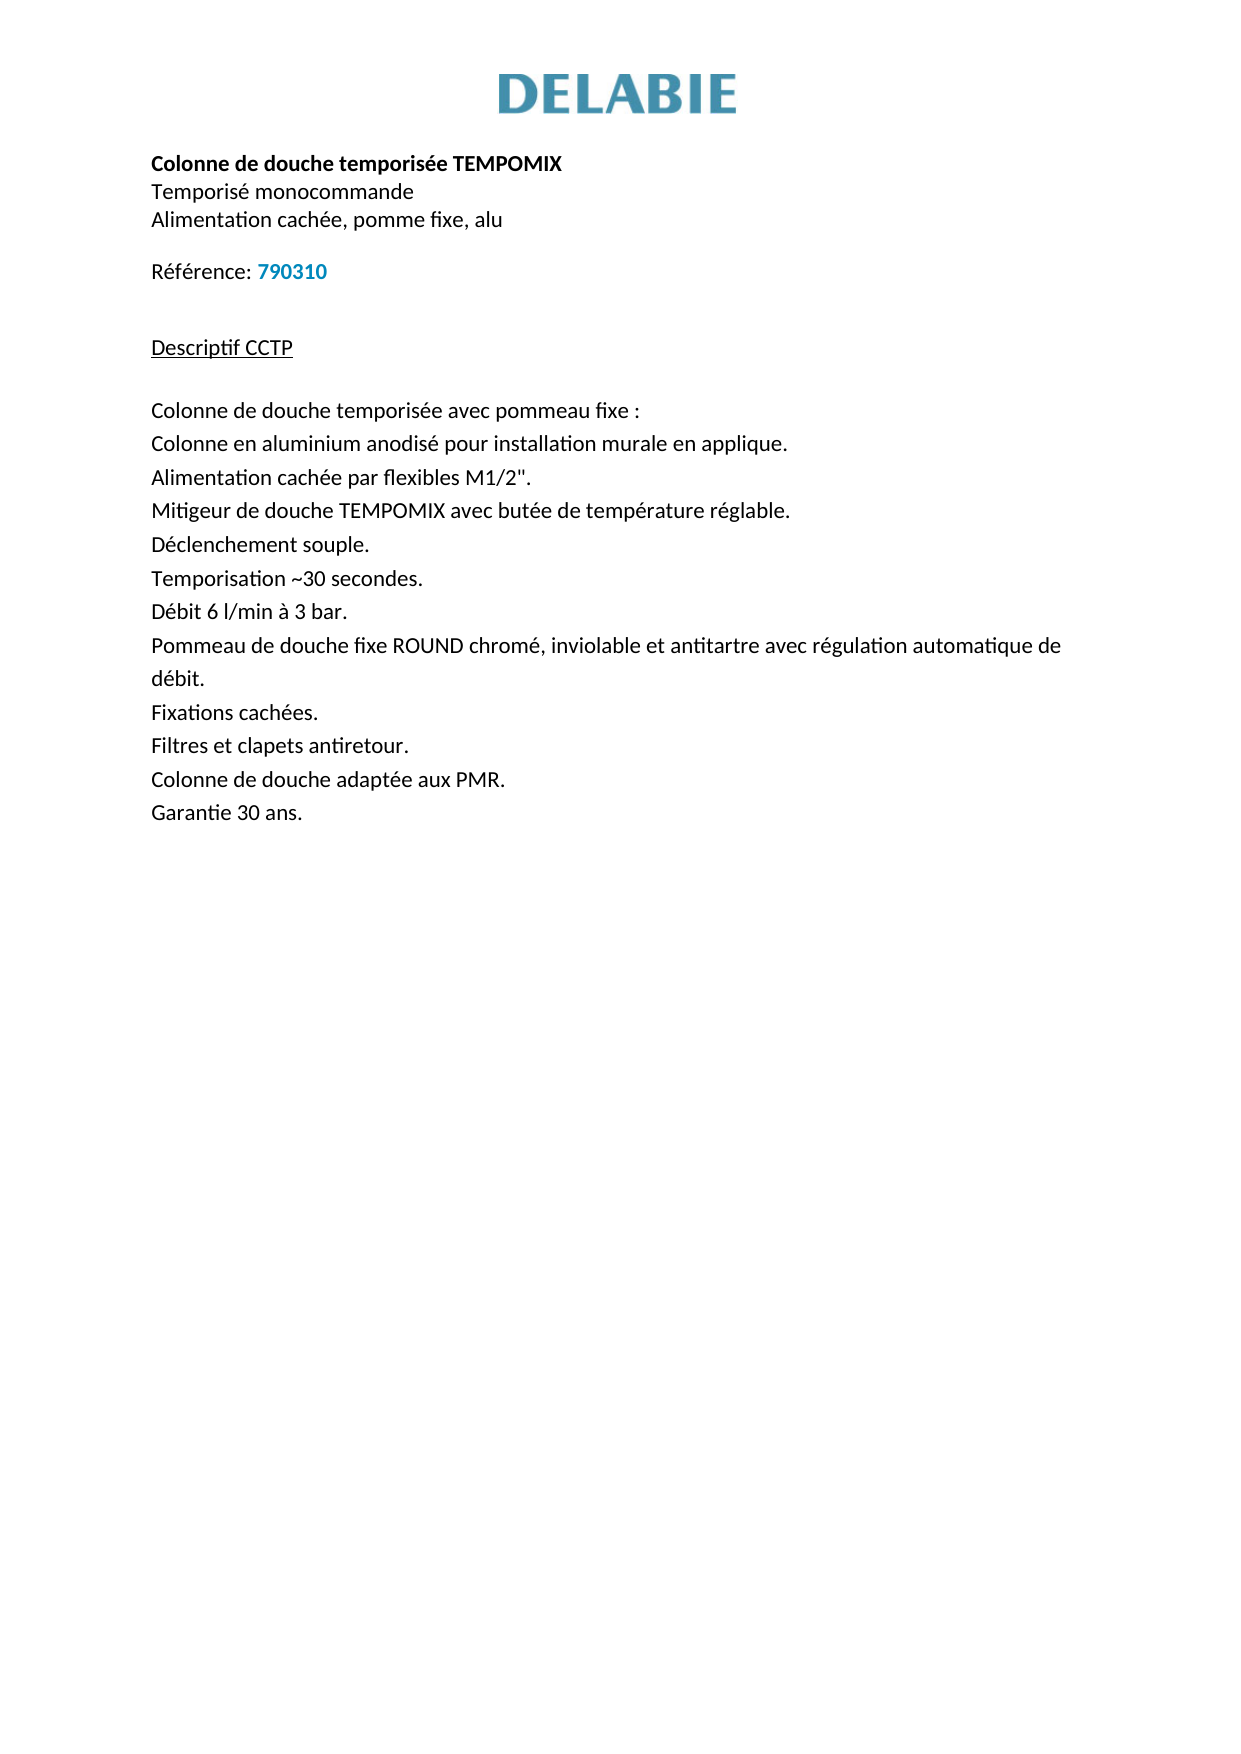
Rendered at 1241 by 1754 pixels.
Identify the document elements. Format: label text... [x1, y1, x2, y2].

text Colonne de douche temporisée avec pommeau fixe : [151, 396, 1084, 424]
text Filtres et clapets antiretour. [151, 731, 1084, 759]
text Colonne de douche adaptée aux PMR. [151, 765, 1084, 793]
text Descriptif CCTP [151, 333, 1084, 361]
text Temporisation ~30 secondes. [151, 564, 1084, 592]
picture [497, 74, 738, 114]
text Alimentation cachée par flexibles M1/2". [151, 463, 1084, 491]
text Mitigeur de douche TEMPOMIX avec butée de température réglable. [151, 497, 1084, 525]
text Garantie 30 ans. [151, 798, 1084, 827]
text Fixations cachées. [151, 698, 1084, 726]
text Déclenchement souple. [151, 530, 1084, 558]
text Référence: 790310 [151, 257, 1084, 285]
text Temporisé monocommande [151, 177, 1084, 205]
text Colonne de douche temporisée TEMPOMIX [151, 149, 1084, 177]
text Colonne en aluminium anodisé pour installation murale en applique. [151, 429, 1084, 458]
text Alimentation cachée, pomme fixe, alu [151, 205, 1084, 233]
text Pommeau de douche fixe ROUND chromé, inviolable et antitartre avec régulation automatique de débit. [151, 631, 1084, 692]
text Débit 6 l/min à 3 bar. [151, 597, 1084, 625]
